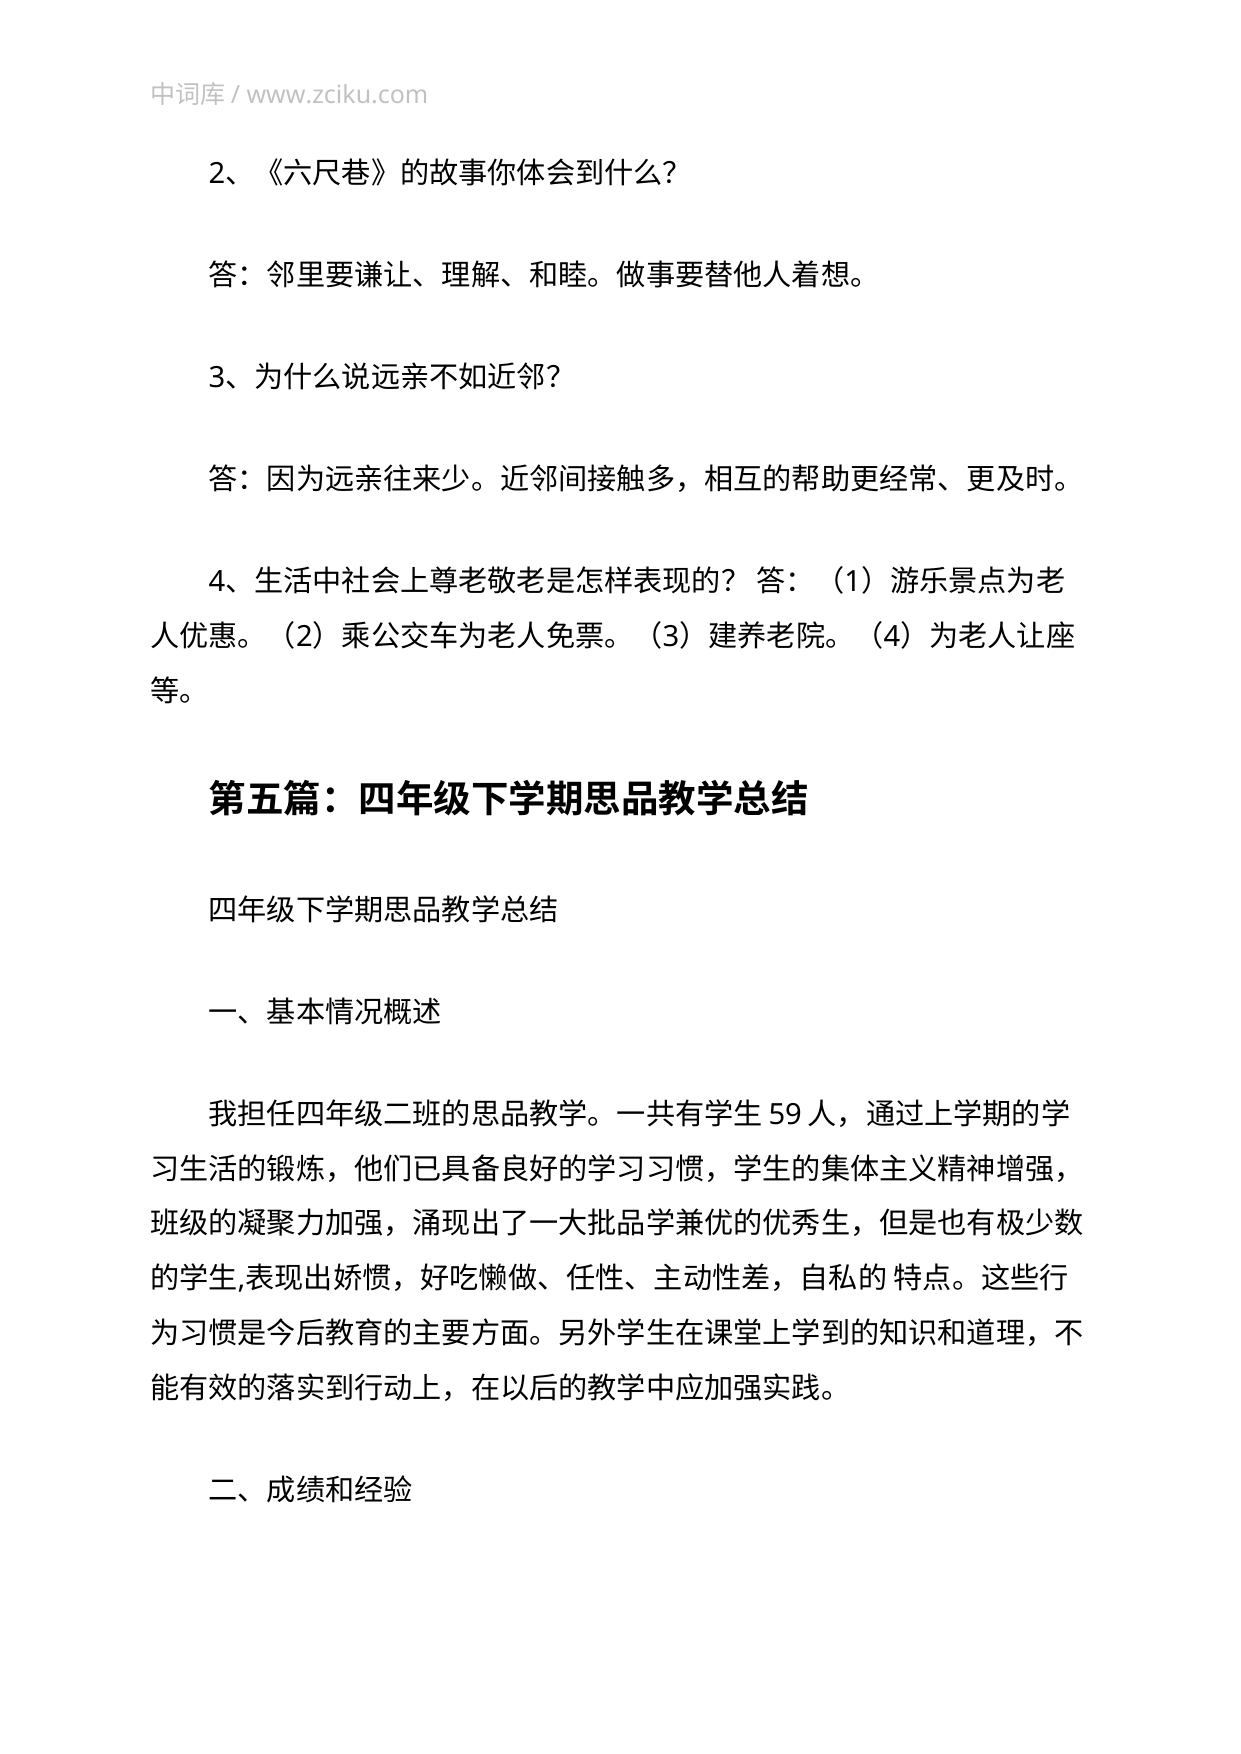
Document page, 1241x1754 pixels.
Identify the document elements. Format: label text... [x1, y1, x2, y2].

text 我担任四年级二班的思品教学。一共有学生59人，通过上学期的学习生活的锻炼，他们已具备良好的学习习惯，学生的集体主义精神增强，班级的凝聚力加强，涌现出了一大批品学兼优的优秀生，但是也有极少数的学生,表现出娇惯，好吃懒做、任性、主动性差，自私的 特点。这些行为习惯是今后教育的主要方面。另外学生在课堂上学到的知识和道理，不能有效的落实到行动上，在以后的教学中应加强实践。 [150, 1090, 1090, 1407]
text 四年级下学期思品教学总结 [150, 887, 1090, 929]
text 2、《六尺巷》的故事你体会到什么？ [150, 150, 1090, 192]
text 第五篇：四年级下学期思品教学总结 [150, 769, 1090, 823]
text 二、成绩和经验 [150, 1467, 1090, 1509]
text 一、基本情况概述 [150, 988, 1090, 1031]
text 4、生活中社会上尊老敬老是怎样表现的？ 答：（1）游乐景点为老人优惠。（2）乘公交车为老人免票。（3）建养老院。（4）为老人让座等。 [150, 557, 1090, 710]
text 答：因为远亲往来少。近邻间接触多，相互的帮助更经常、更及时。 [150, 456, 1090, 498]
text 3、为什么说远亲不如近邻？ [150, 354, 1090, 396]
text 答：邻里要谦让、理解、和睦。做事要替他人着想。 [150, 252, 1090, 294]
